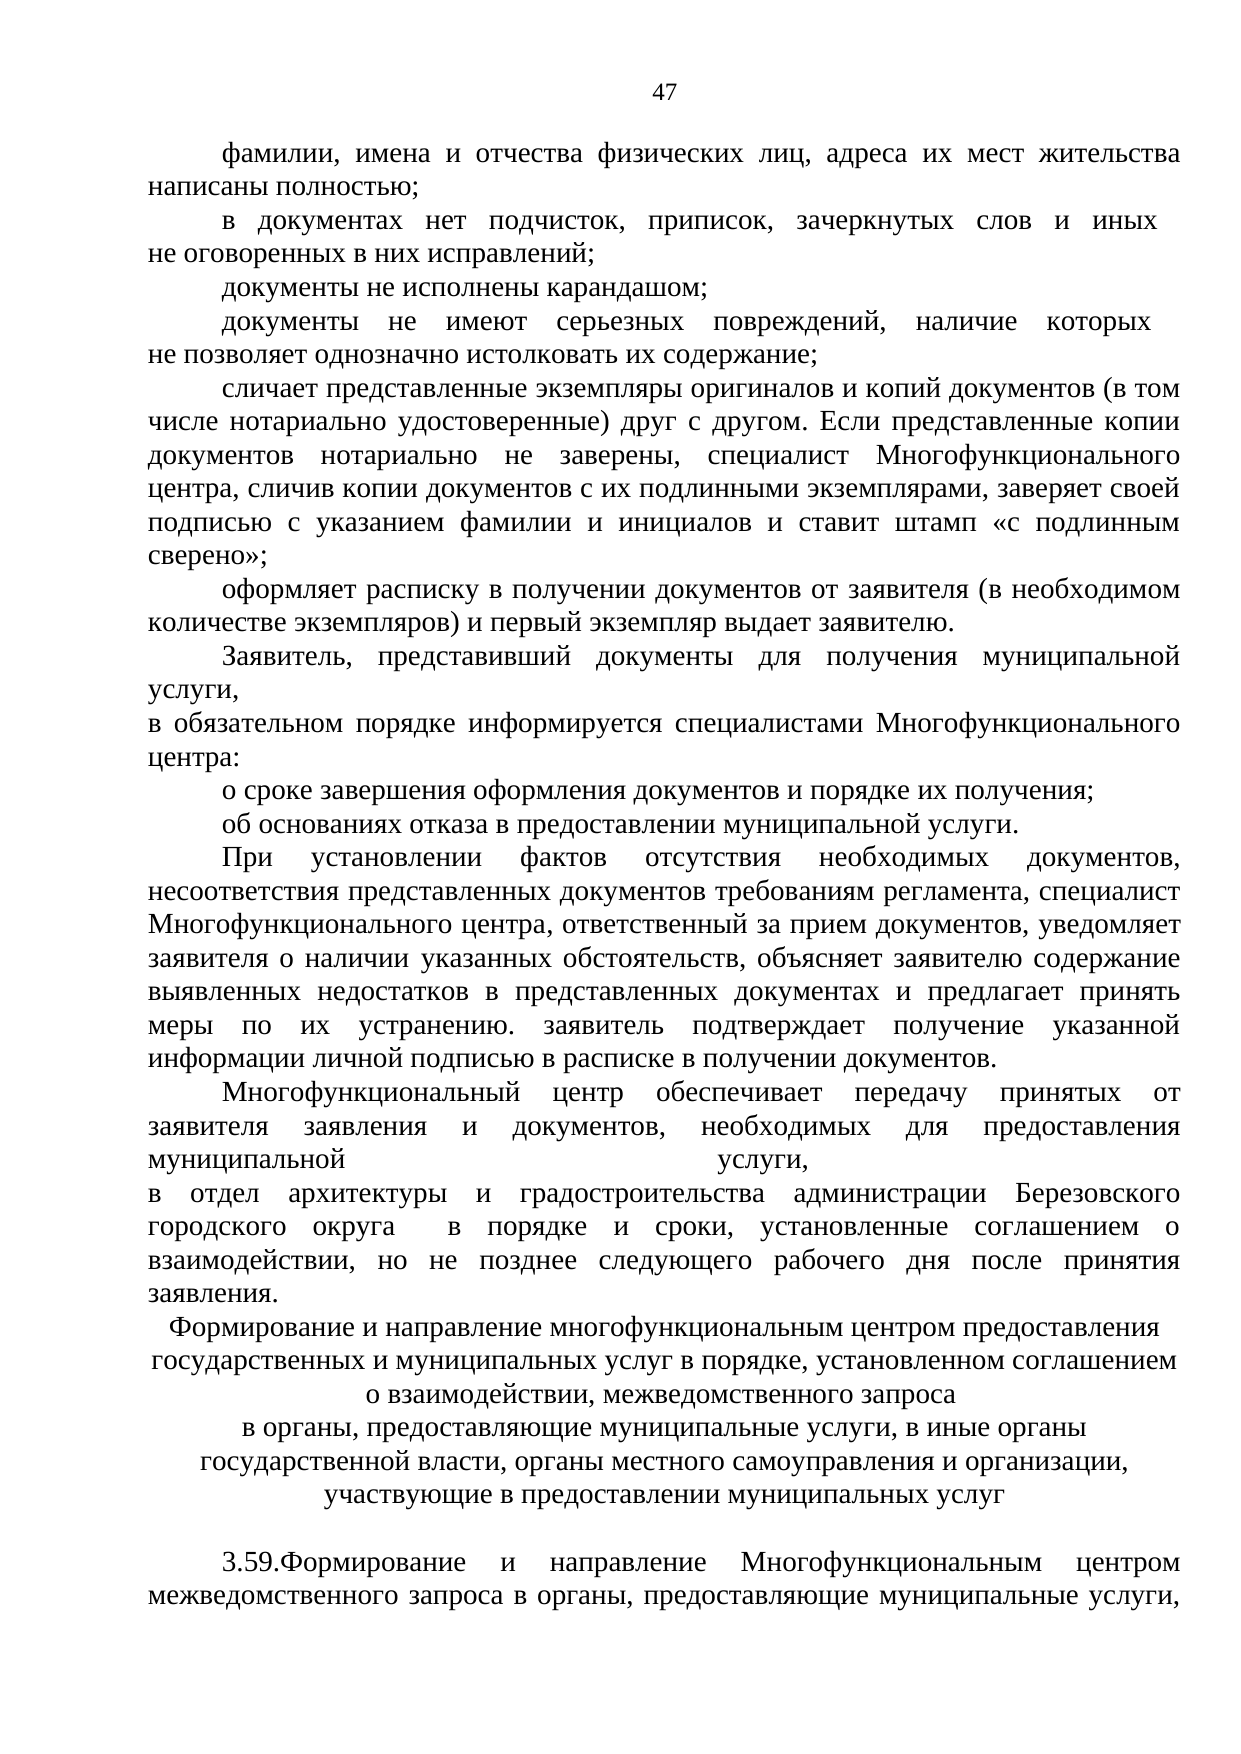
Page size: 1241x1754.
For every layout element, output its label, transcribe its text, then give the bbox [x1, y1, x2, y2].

text о сроке завершения оформления документов и порядке их получения; [148, 772, 1181, 806]
text фамилии, имена и отчества физических лиц, адреса их мест жительства написаны полностью; [148, 135, 1181, 202]
text оформляет расписку в получении документов от заявителя (в необходимом количестве экземпляров) и первый экземпляр выдает заявителю. [148, 571, 1181, 638]
text Многофункциональный центр обеспечивает передачу принятых от заявителя заявления и документов, необходимых для предоставления муниципальной услуги, в отдел архитектуры и градостроительства администрации Березовского городского округа в порядке и сроки, установленные соглашением о взаимодействии, но не позднее следующего рабочего дня после принятия заявления. [148, 1074, 1181, 1309]
text документы не исполнены карандашом; [148, 269, 1181, 303]
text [148, 1544, 1181, 1611]
text в документах нет подчисток, приписок, зачеркнутых слов и иных не оговоренных в них исправлений; [148, 202, 1181, 269]
text документы не имеют серьезных повреждений, наличие которых не позволяет однозначно истолковать их содержание; [148, 303, 1181, 370]
text сличает представленные экземпляры оригиналов и копий документов (в том числе нотариально удостоверенные) друг с другом. Если представленные копии документов нотариально не заверены, специалист Многофункционального центра, сличив копии документов с их подлинными экземплярами, заверяет своей подписью с указанием фамилии и инициалов и ставит штамп «с подлинным сверено»; [148, 370, 1181, 571]
text об основаниях отказа в предоставлении муниципальной услуги. [148, 806, 1181, 839]
text При установлении фактов отсутствия необходимых документов, несоответствия представленных документов требованиям регламента, специалист Многофункционального центра, ответственный за прием документов, уведомляет заявителя о наличии указанных обстоятельств, объясняет заявителю содержание выявленных недостатков в представленных документах и предлагает принять меры по их устранению. заявитель подтверждает получение указанной информации личной подписью в расписке в получении документов. [148, 839, 1181, 1074]
text Формирование и направление многофункциональным центром предоставления государственных и муниципальных услуг в порядке, установленном соглашением о взаимодействии, межведомственного запроса в органы, предоставляющие муниципальные услуги, в иные органы государственной власти, органы местного самоуправления и организации, участвующие в предоставлении муниципальных услуг [148, 1309, 1181, 1510]
text Заявитель, представивший документы для получения муниципальной услуги, в обязательном порядке информируется специалистами Многофункционального центра: [148, 638, 1181, 772]
